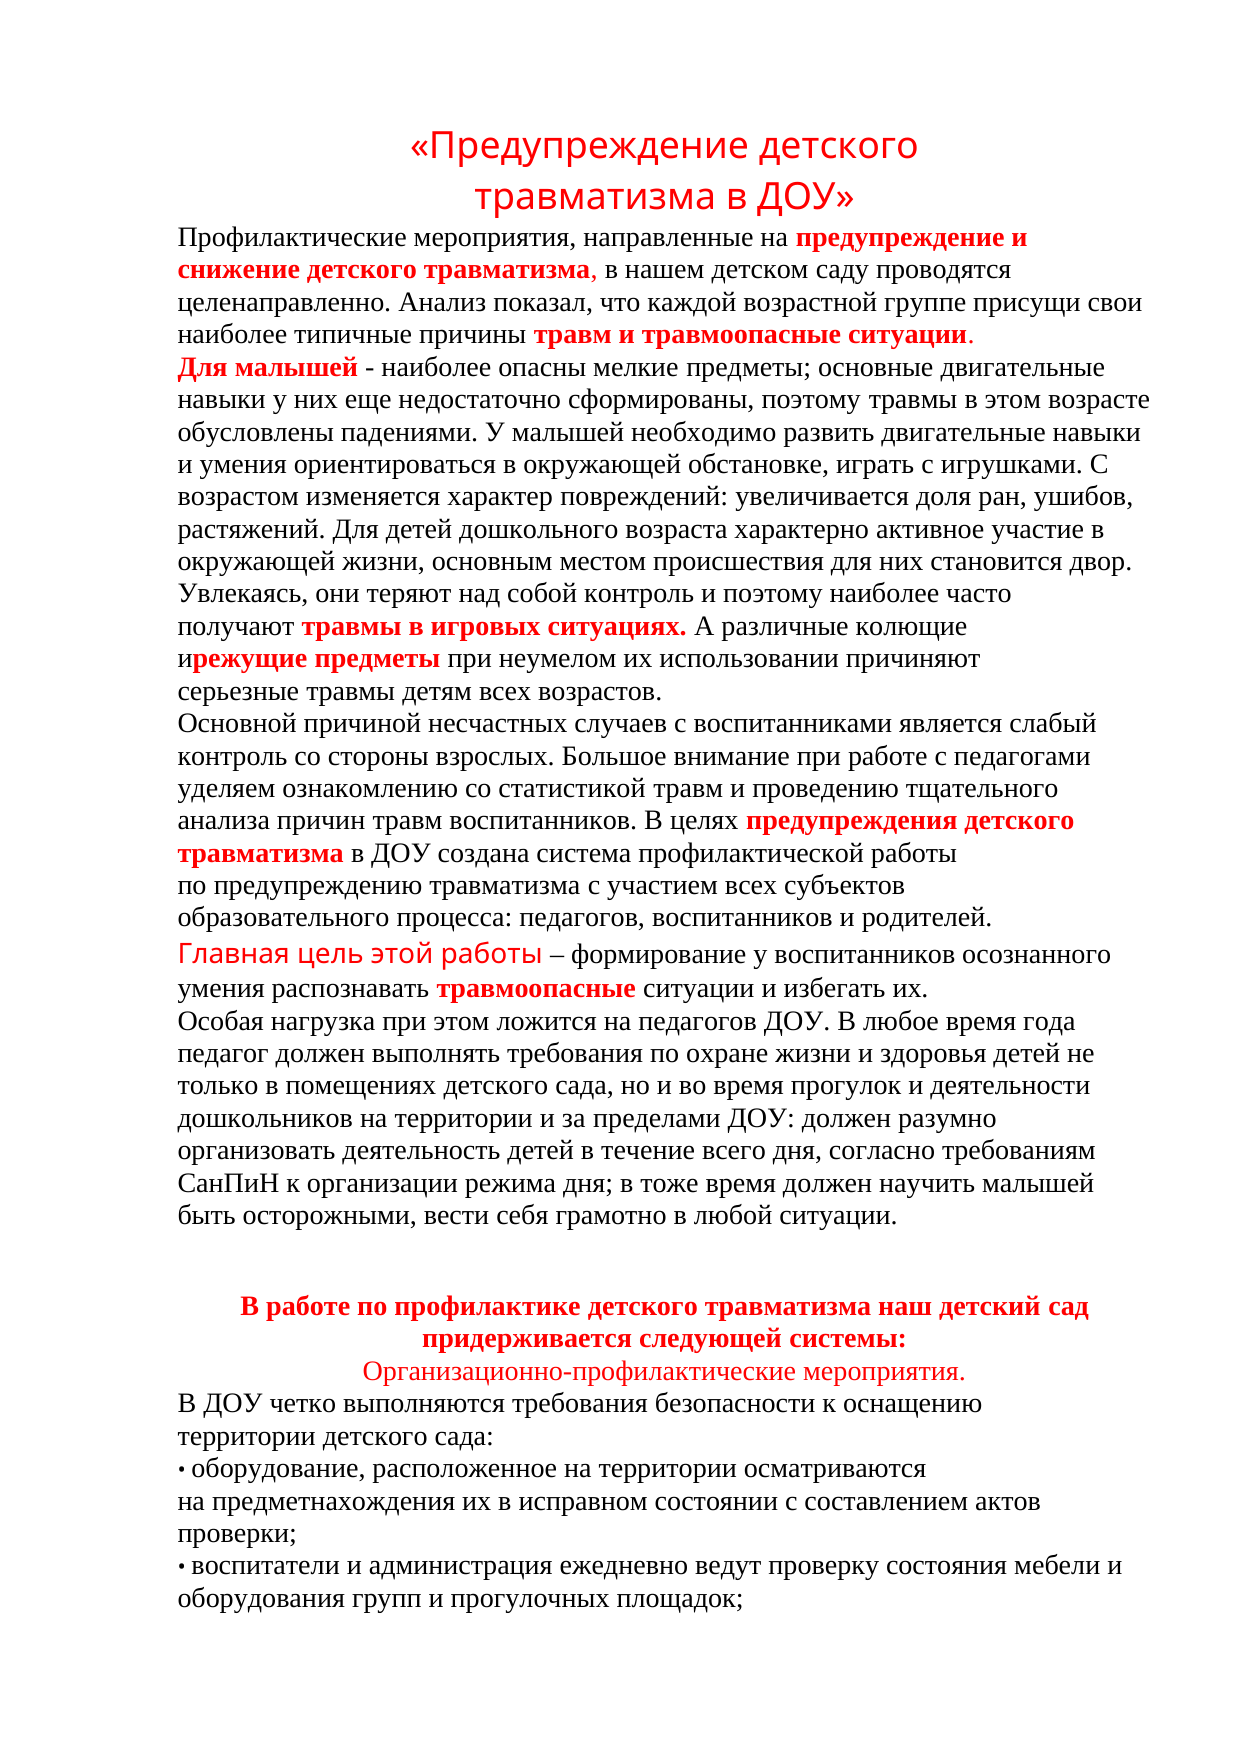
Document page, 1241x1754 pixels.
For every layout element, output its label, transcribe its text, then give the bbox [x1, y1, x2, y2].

text В ДОУ четко выполняются требования безопасности к оснащению территории детского сада: [177, 1386, 1152, 1451]
text «Предупреждение детского [177, 118, 1152, 169]
text В работе по профилактике детского травматизма наш детский сад придерживается следующей системы: [177, 1289, 1152, 1354]
text Профилактические мероприятия, направленные на предупреждение и снижение детского травматизма, в нашем детском саду проводятся целенаправленно. Анализ показал, что каждой возрастной группе присущи свои наиболее типичные причины травм и травмоопасные ситуации. [177, 220, 1152, 350]
text Главная цель этой работы – формирование у воспитанников осознанного умения распознавать травмоопасные ситуации и избегать их. [177, 933, 1152, 1004]
text травматизма в ДОУ» [177, 169, 1152, 220]
text • воспитатели и администрация ежедневно ведут проверку состояния мебели и оборудования групп и прогулочных площадок; [177, 1548, 1152, 1613]
text Для малышей - наиболее опасны мелкие предметы; основные двигательные навыки у них еще недостаточно сформированы, поэтому травмы в этом возрасте обусловлены падениями. У малышей необходимо развить двигательные навыки и умения ориентироваться в окружающей обстановке, играть с игрушками. С возрастом изменяется характер повреждений: увеличивается доля ран, ушибов, растяжений. Для детей дошкольного возраста характерно активное участие в окружающей жизни, основным местом происшествия для них становится двор. Увлекаясь, они теряют над собой контроль и поэтому наиболее часто получают травмы в игровых ситуациях. А различные колющие ирежущие предметы при неумелом их использовании причиняют серьезные травмы детям всех возрастов. [177, 350, 1152, 706]
text • оборудование, расположенное на территории осматриваются на предметнахождения их в исправном состоянии с составлением актов проверки; [177, 1451, 1152, 1548]
text Особая нагрузка при этом ложится на педагогов ДОУ. В любое время года педагог должен выполнять требования по охране жизни и здоровья детей не только в помещениях детского сада, но и во время прогулок и деятельности дошкольников на территории и за пределами ДОУ: должен разумно организовать деятельность детей в течение всего дня, согласно требованиям СанПиН к организации режима дня; в тоже время должен научить малышей быть осторожными, вести себя грамотно в любой ситуации. [177, 1004, 1152, 1230]
text Организационно-профилактические мероприятия. [177, 1354, 1152, 1386]
text Основной причиной несчастных случаев с воспитанниками является слабый контроль со стороны взрослых. Большое внимание при работе с педагогами уделяем ознакомлению со статистикой травм и проведению тщательного анализа причин травм воспитанников. В целях предупреждения детского травматизма в ДОУ создана система профилактической работы по предупреждению травматизма с участием всех субъектов образовательного процесса: педагогов, воспитанников и родителей. [177, 706, 1152, 933]
